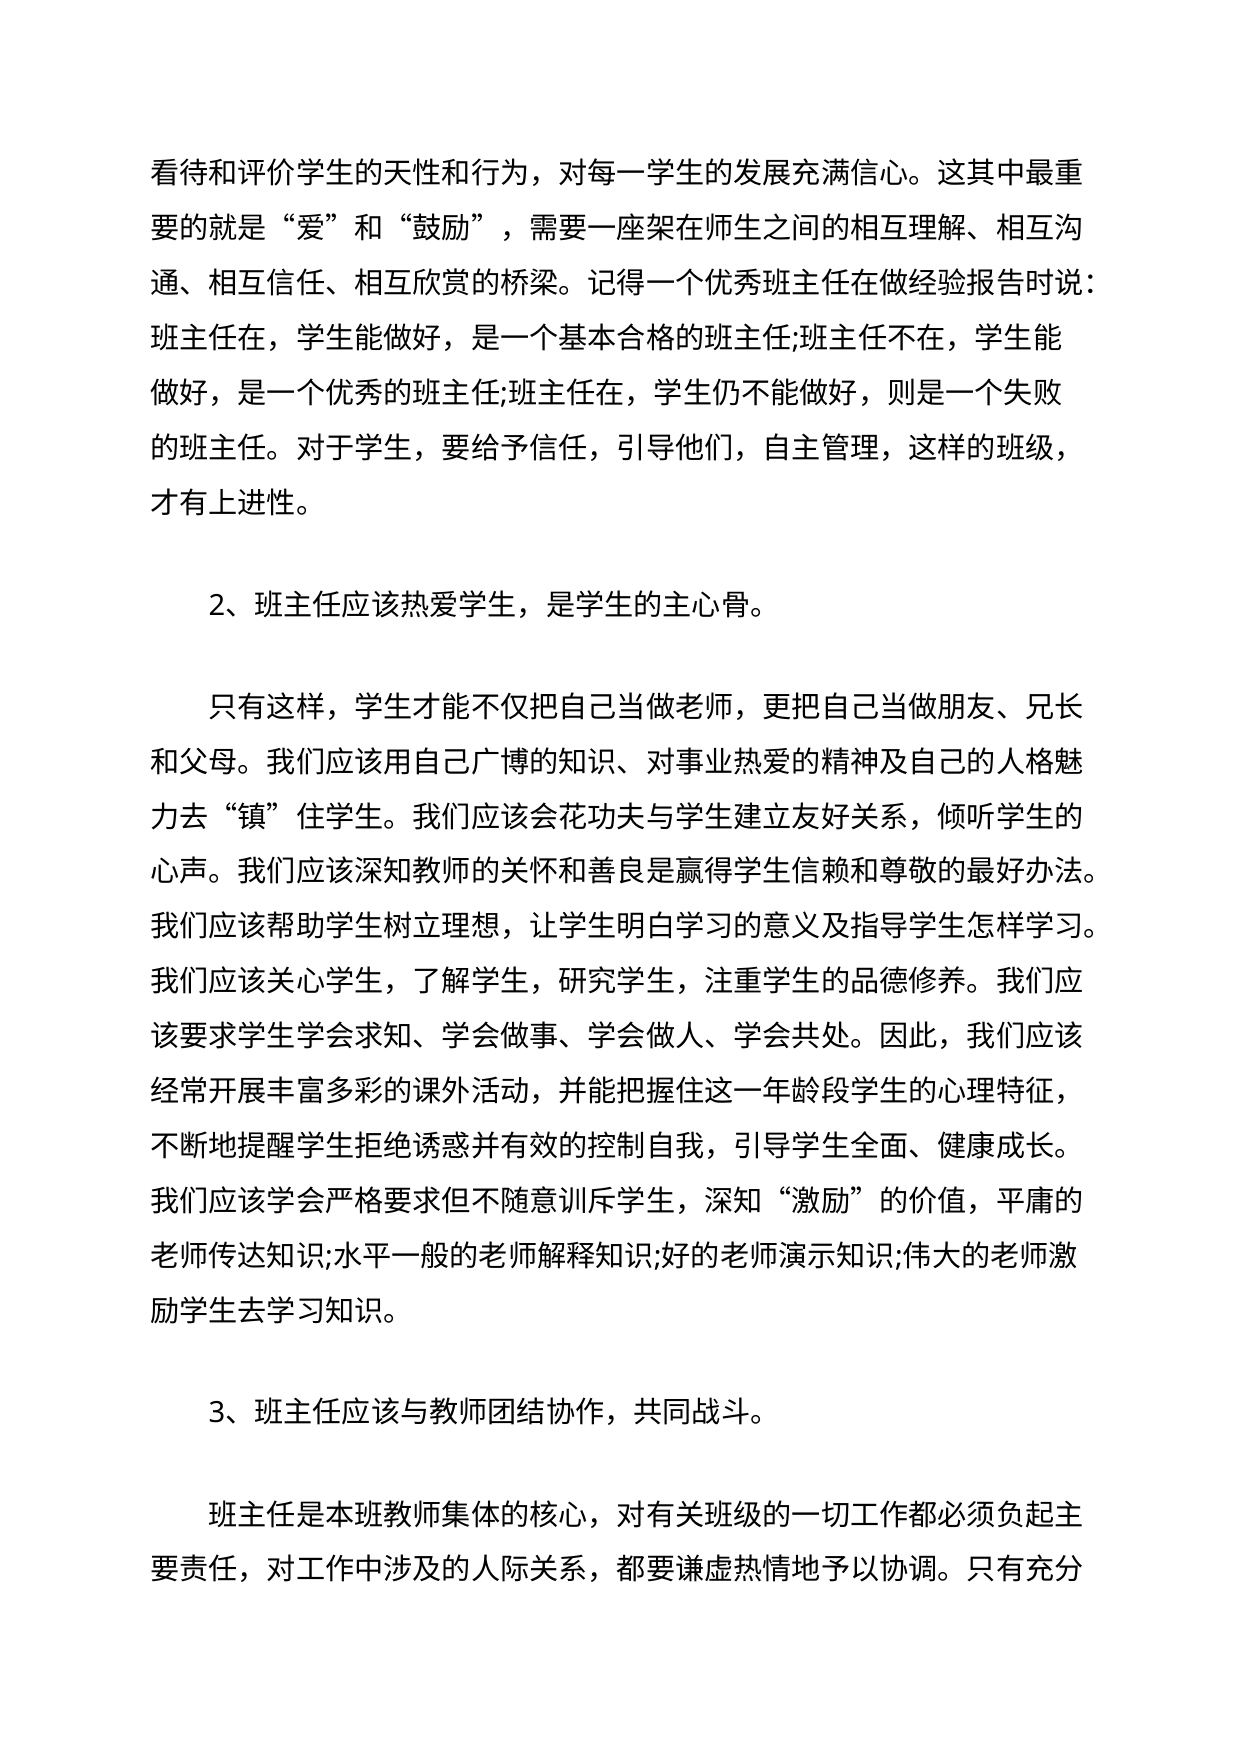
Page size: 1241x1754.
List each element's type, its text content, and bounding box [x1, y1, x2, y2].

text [150, 1491, 1090, 1588]
text 3、班主任应该与教师团结协作，共同战斗。 [150, 1389, 1090, 1431]
text 只有这样，学生才能不仅把自己当做老师，更把自己当做朋友、兄长和父母。我们应该用自己广博的知识、对事业热爱的精神及自己的人格魅力去“镇”住学生。我们应该会花功夫与学生建立友好关系，倾听学生的心声。我们应该深知教师的关怀和善良是赢得学生信赖和尊敬的最好办法。我们应该帮助学生树立理想，让学生明白学习的意义及指导学生怎样学习。我们应该关心学生，了解学生，研究学生，注重学生的品德修养。我们应该要求学生学会求知、学会做事、学会做人、学会共处。因此，我们应该经常开展丰富多彩的课外活动，并能把握住这一年龄段学生的心理特征，不断地提醒学生拒绝诱惑并有效的控制自我，引导学生全面、健康成长。我们应该学会严格要求但不随意训斥学生，深知“激励”的价值，平庸的老师传达知识;水平一般的老师解释知识;好的老师演示知识;伟大的老师激励学生去学习知识。 [150, 683, 1090, 1329]
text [150, 150, 1090, 522]
text 2、班主任应该热爱学生，是学生的主心骨。 [150, 581, 1090, 624]
